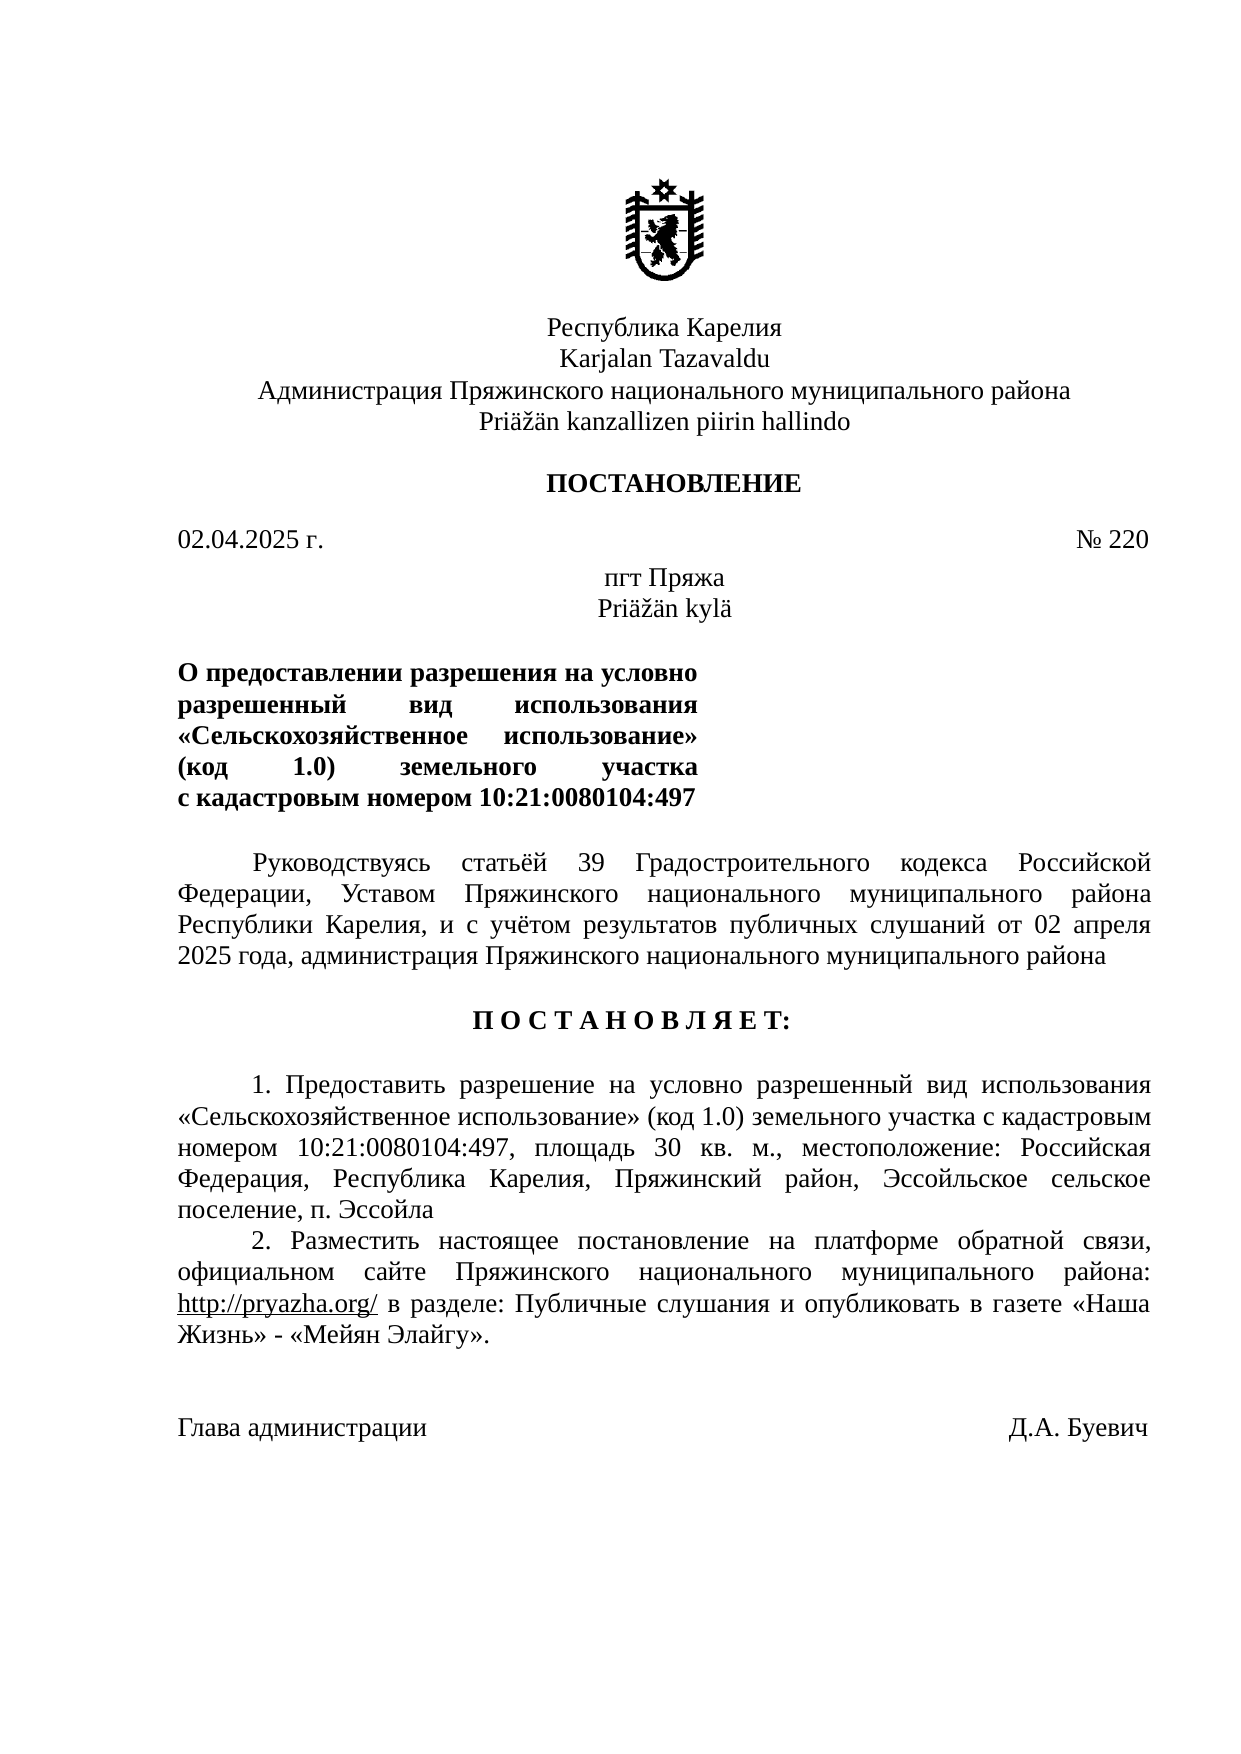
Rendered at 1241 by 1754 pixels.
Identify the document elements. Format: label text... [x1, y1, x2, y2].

text Глава администрации Д.А. Буевич [177, 1411, 1152, 1442]
text Priäžän kylä [177, 592, 1152, 623]
text Руководствуясь статьёй 39 Градостроительного кодекса Российской Федерации, Уставом Пряжинского национального муниципального района Республики Карелия, и с учётом результатов публичных слушаний от 02 апреля 2025 года, администрация Пряжинского национального муниципального района [177, 846, 1152, 970]
text П О С Т А Н О В Л Я Е Т: [471, 1004, 1152, 1035]
text Администрация Пряжинского национального муниципального района [177, 374, 1152, 405]
text Karjalan Tazavaldu [177, 343, 1152, 374]
text 2. Разместить настоящее постановление на платформе обратной связи, официальном сайте Пряжинского национального муниципального района: http://pryazha.org/ в разделе: Публичные слушания и опубликовать в газете «Наша Жизнь» - «Мейян Элайгу». [177, 1224, 1152, 1349]
text ПОСТАНОВЛЕНИЕ [472, 467, 1152, 498]
text Priäžän kanzallizen piirin hallindo [177, 405, 1152, 436]
text 1. Предоставить разрешение на условно разрешенный вид использования «Сельскохозяйственное использование» (код 1.0) земельного участка с кадастровым номером 10:21:0080104:497, площадь 30 кв. м., местоположение: Российская Федерация, Республика Карелия, Пряжинский район, Эссойльское сельское поселение, п. Эссойла [177, 1069, 1152, 1224]
text пгт Пряжа [177, 561, 1152, 592]
table_header О предоставлении разрешения на условно разрешенный вид использования «Сельскохозяйственное использование» (код 1.0) земельного участка с кадастровым номером 10:21:0080104:497 [166, 657, 709, 812]
picture [624, 178, 705, 283]
text Республика Карелия [177, 311, 1152, 343]
text 02.04.2025 г. № 220 [177, 523, 1152, 554]
